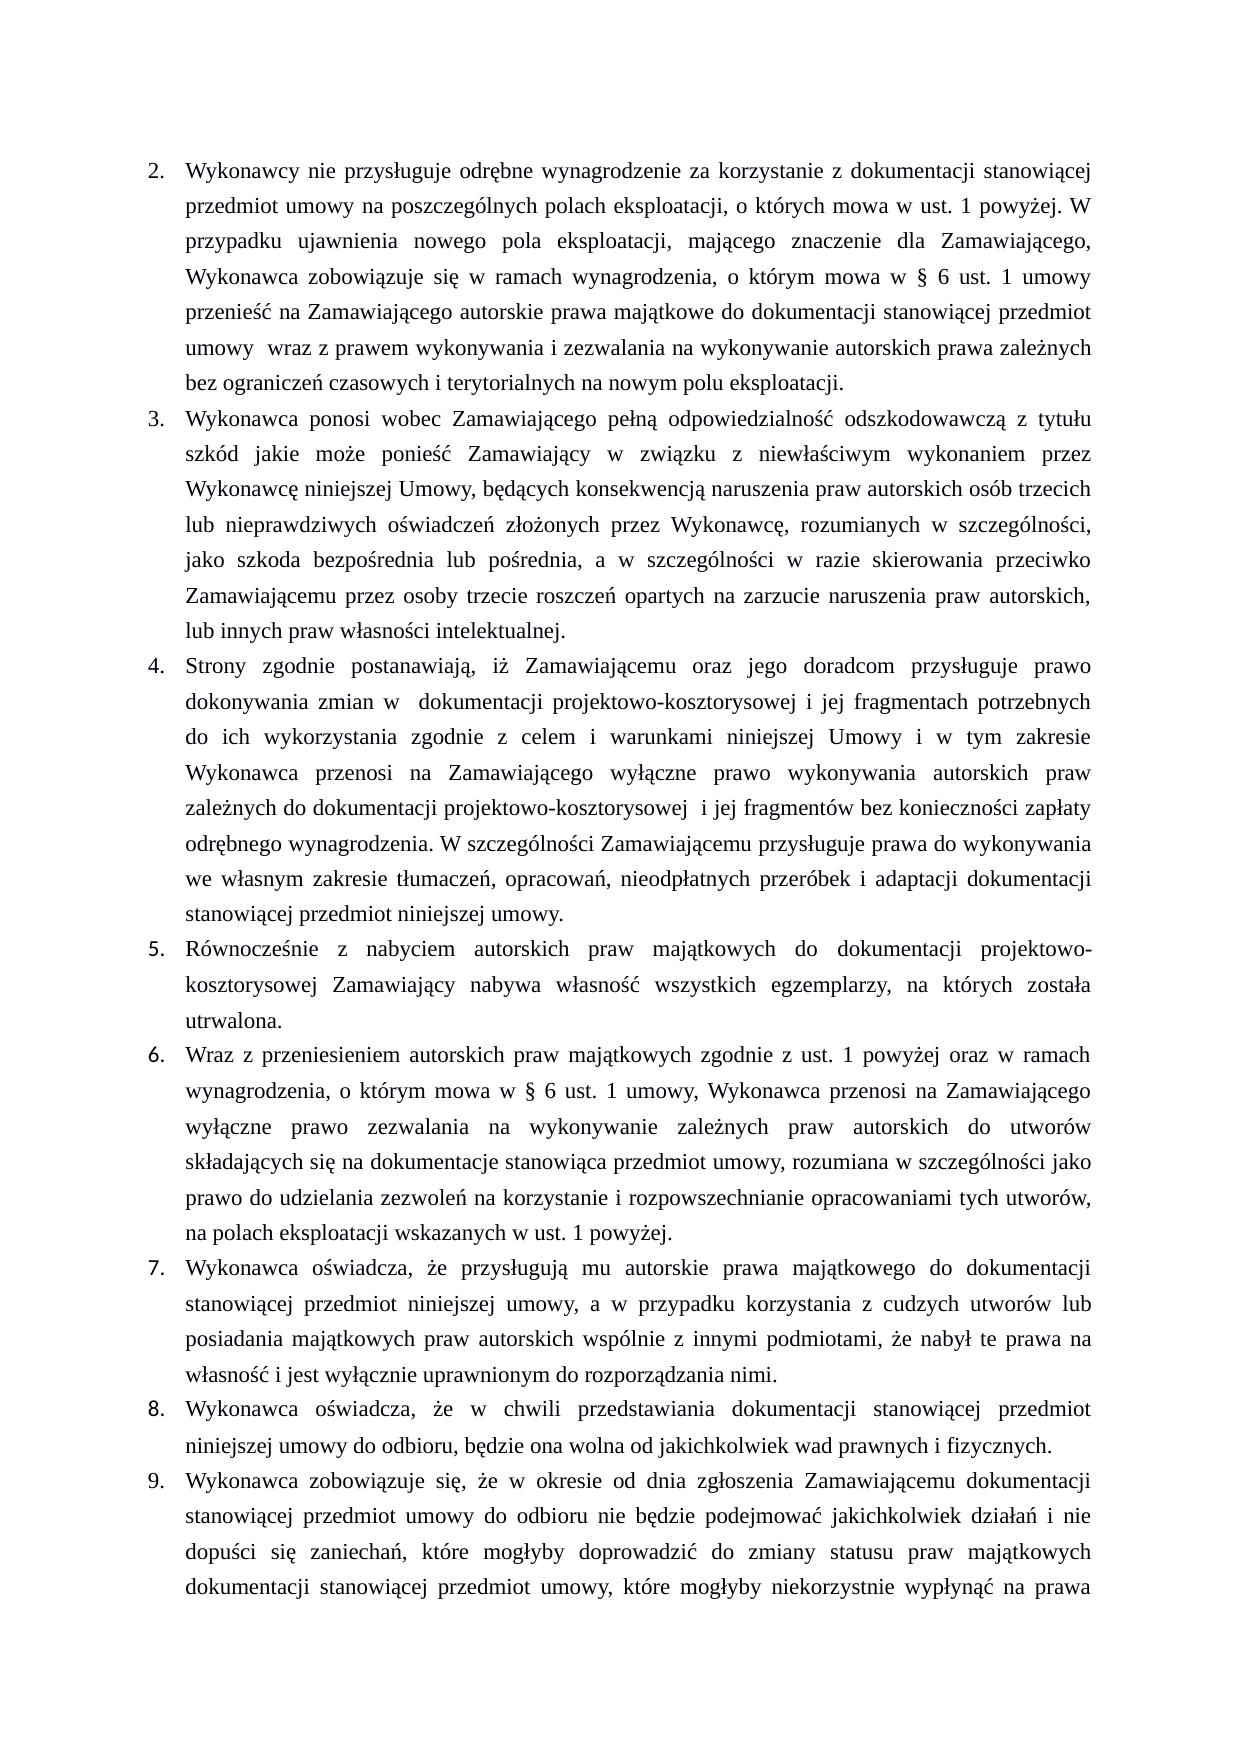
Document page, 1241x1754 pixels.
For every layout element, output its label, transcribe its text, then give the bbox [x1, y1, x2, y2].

list Wykonawca ponosi wobec Zamawiającego pełną odpowiedzialność odszkodowawczą z tytułu szkód jakie może ponieść Zamawiający w związku z niewłaściwym wykonaniem przez Wykonawcę niniejszej Umowy, będących konsekwencją naruszenia praw autorskich osób trzecich lub nieprawdziwych oświadczeń złożonych przez Wykonawcę, rozumianych w szczególności, jako szkoda bezpośrednia lub pośrednia, a w szczególności w razie skierowania przeciwko Zamawiającemu przez osoby trzecie roszczeń opartych na zarzucie naruszenia praw autorskich, lub innych praw własności intelektualnej. [148, 396, 1093, 643]
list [148, 1458, 1093, 1600]
list Wykonawca oświadcza, że przysługują mu autorskie prawa majątkowego do dokumentacji stanowiącej przedmiot niniejszej umowy, a w przypadku korzystania z cudzych utworów lub posiadania majątkowych praw autorskich wspólnie z innymi podmiotami, że nabył te prawa na własność i jest wyłącznie uprawnionym do rozporządzania nimi. [148, 1246, 1093, 1387]
list Strony zgodnie postanawiają, iż Zamawiającemu oraz jego doradcom przysługuje prawo dokonywania zmian w dokumentacji projektowo-kosztorysowej i jej fragmentach potrzebnych do ich wykorzystania zgodnie z celem i warunkami niniejszej Umowy i w tym zakresie Wykonawca przenosi na Zamawiającego wyłączne prawo wykonywania autorskich praw zależnych do dokumentacji projektowo-kosztorysowej i jej fragmentów bez konieczności zapłaty odrębnego wynagrodzenia. W szczególności Zamawiającemu przysługuje prawa do wykonywania we własnym zakresie tłumaczeń, opracowań, nieodpłatnych przeróbek i adaptacji dokumentacji stanowiącej przedmiot niniejszej umowy. [148, 643, 1093, 927]
list Wykonawca oświadcza, że w chwili przedstawiania dokumentacji stanowiącej przedmiot niniejszej umowy do odbioru, będzie ona wolna od jakichkolwiek wad prawnych i fizycznych. [148, 1387, 1093, 1458]
list Równocześnie z nabyciem autorskich praw majątkowych do dokumentacji projektowo-kosztorysowej Zamawiający nabywa własność wszystkich egzemplarzy, na których została utrwalona. [148, 927, 1093, 1033]
list Wraz z przeniesieniem autorskich praw majątkowych zgodnie z ust. 1 powyżej oraz w ramach wynagrodzenia, o którym mowa w § 6 ust. 1 umowy, Wykonawca przenosi na Zamawiającego wyłączne prawo zezwalania na wykonywanie zależnych praw autorskich do utworów składających się na dokumentacje stanowiąca przedmiot umowy, rozumiana w szczególności jako prawo do udzielania zezwoleń na korzystanie i rozpowszechnianie opracowaniami tych utworów, na polach eksploatacji wskazanych w ust. 1 powyżej. [148, 1033, 1093, 1246]
list Wykonawcy nie przysługuje odrębne wynagrodzenie za korzystanie z dokumentacji stanowiącej przedmiot umowy na poszczególnych polach eksploatacji, o których mowa w ust. 1 powyżej. W przypadku ujawnienia nowego pola eksploatacji, mającego znaczenie dla Zamawiającego, Wykonawca zobowiązuje się w ramach wynagrodzenia, o którym mowa w § 6 ust. 1 umowy przenieść na Zamawiającego autorskie prawa majątkowe do dokumentacji stanowiącej przedmiot umowy wraz z prawem wykonywania i zezwalania na wykonywanie autorskich prawa zależnych bez ograniczeń czasowych i terytorialnych na nowym polu eksploatacji. [148, 148, 1093, 396]
